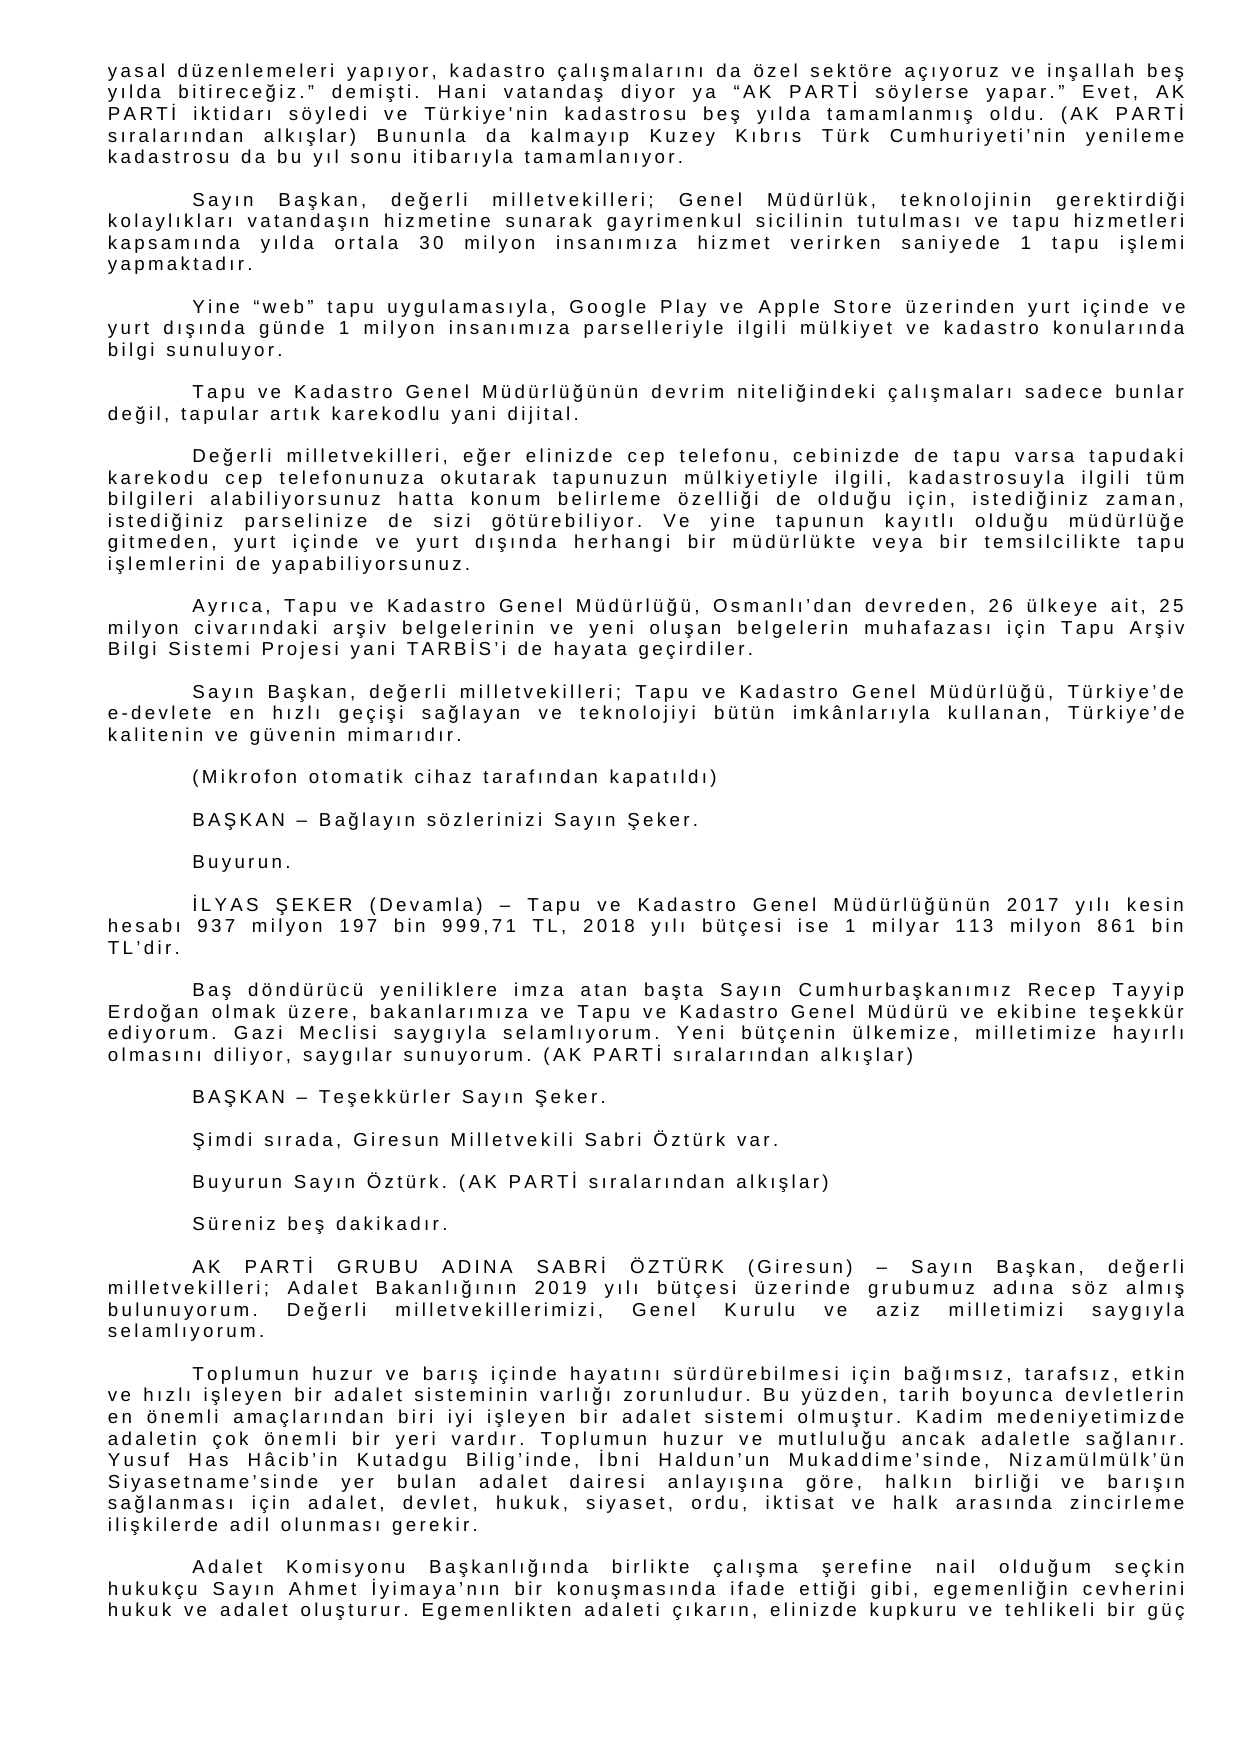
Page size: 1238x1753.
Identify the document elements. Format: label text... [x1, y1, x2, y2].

text Süreniz beş dakikadır. [108, 1213, 1186, 1235]
text BAŞKAN – Bağlayın sözlerinizi Sayın Şeker. [108, 808, 1186, 830]
text Tapu ve Kadastro Genel Müdürlüğünün devrim niteliğindeki çalışmaları sadece bunlar değil, tapular artık karekodlu yani dijital. [108, 381, 1186, 424]
text AK PARTİ GRUBU ADINA SABRİ ÖZTÜRK (Giresun) – Sayın Başkan, değerli milletvekilleri; Adalet Bakanlığının 2019 yılı bütçesi üzerinde grubumuz adına söz almış bulunuyorum. Değerli milletvekillerimizi, Genel Kurulu ve aziz milletimizi saygıyla selamlıyorum. [108, 1256, 1186, 1342]
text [108, 60, 1186, 167]
text Ayrıca, Tapu ve Kadastro Genel Müdürlüğü, Osmanlı’dan devreden, 26 ülkeye ait, 25 milyon civarındaki arşiv belgelerinin ve yeni oluşan belgelerin muhafazası için Tapu Arşiv Bilgi Sistemi Projesi yani TARBİS’i de hayata geçirdiler. [108, 595, 1186, 660]
text Şimdi sırada, Giresun Milletvekili Sabri Öztürk var. [108, 1128, 1186, 1150]
text (Mikrofon otomatik cihaz tarafından kapatıldı) [108, 766, 1186, 788]
text Yine “web” tapu uygulamasıyla, Google Play ve Apple Store üzerinden yurt içinde ve yurt dışında günde 1 milyon insanımıza parselleriyle ilgili mülkiyet ve kadastro konularında bilgi sunuluyor. [108, 295, 1186, 360]
text Buyurun Sayın Öztürk. (AK PARTİ sıralarından alkışlar) [108, 1171, 1186, 1192]
text Buyurun. [108, 851, 1186, 872]
text Toplumun huzur ve barış içinde hayatını sürdürebilmesi için bağımsız, tarafsız, etkin ve hızlı işleyen bir adalet sisteminin varlığı zorunludur. Bu yüzden, tarih boyunca devletlerin en önemli amaçlarından biri iyi işleyen bir adalet sistemi olmuştur. Kadim medeniyetimizde adaletin çok önemli bir yeri vardır. Toplumun huzur ve mutluluğu ancak adaletle sağlanır. Yusuf Has Hâcib’in Kutadgu Bilig’inde, İbni Haldun’un Mukaddime’sinde, Nizamülmülk’ün Siyasetname’sinde yer bulan adalet dairesi anlayışına göre, halkın birliği ve barışın sağlanması için adalet, devlet, hukuk, siyaset, ordu, iktisat ve halk arasında zincirleme ilişkilerde adil olunması gerekir. [108, 1363, 1186, 1535]
text Sayın Başkan, değerli milletvekilleri; Genel Müdürlük, teknolojinin gerektirdiği kolaylıkları vatandaşın hizmetine sunarak gayrimenkul sicilinin tutulması ve tapu hizmetleri kapsamında yılda ortala 30 milyon insanımıza hizmet verirken saniyede 1 tapu işlemi yapmaktadır. [108, 188, 1186, 274]
text BAŞKAN – Teşekkürler Sayın Şeker. [108, 1086, 1186, 1107]
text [108, 1556, 1186, 1621]
text Sayın Başkan, değerli milletvekilleri; Tapu ve Kadastro Genel Müdürlüğü, Türkiye’de e-devlete en hızlı geçişi sağlayan ve teknolojiyi bütün imkânlarıyla kullanan, Türkiye’de kalitenin ve güvenin mimarıdır. [108, 681, 1186, 745]
text İLYAS ŞEKER (Devamla) – Tapu ve Kadastro Genel Müdürlüğünün 2017 yılı kesin hesabı 937 milyon 197 bin 999,71 TL, 2018 yılı bütçesi ise 1 milyar 113 milyon 861 bin TL’dir. [108, 893, 1186, 958]
text Değerli milletvekilleri, eğer elinizde cep telefonu, cebinizde de tapu varsa tapudaki karekodu cep telefonunuza okutarak tapunuzun mülkiyetiyle ilgili, kadastrosuyla ilgili tüm bilgileri alabiliyorsunuz hatta konum belirleme özelliği de olduğu için, istediğiniz zaman, istediğiniz parselinize de sizi götürebiliyor. Ve yine tapunun kayıtlı olduğu müdürlüğe gitmeden, yurt içinde ve yurt dışında herhangi bir müdürlükte veya bir temsilcilikte tapu işlemlerini de yapabiliyorsunuz. [108, 445, 1186, 574]
text Baş döndürücü yeniliklere imza atan başta Sayın Cumhurbaşkanımız Recep Tayyip Erdoğan olmak üzere, bakanlarımıza ve Tapu ve Kadastro Genel Müdürü ve ekibine teşekkür ediyorum. Gazi Meclisi saygıyla selamlıyorum. Yeni bütçenin ülkemize, milletimize hayırlı olmasını diliyor, saygılar sunuyorum. (AK PARTİ sıralarından alkışlar) [108, 979, 1186, 1065]
